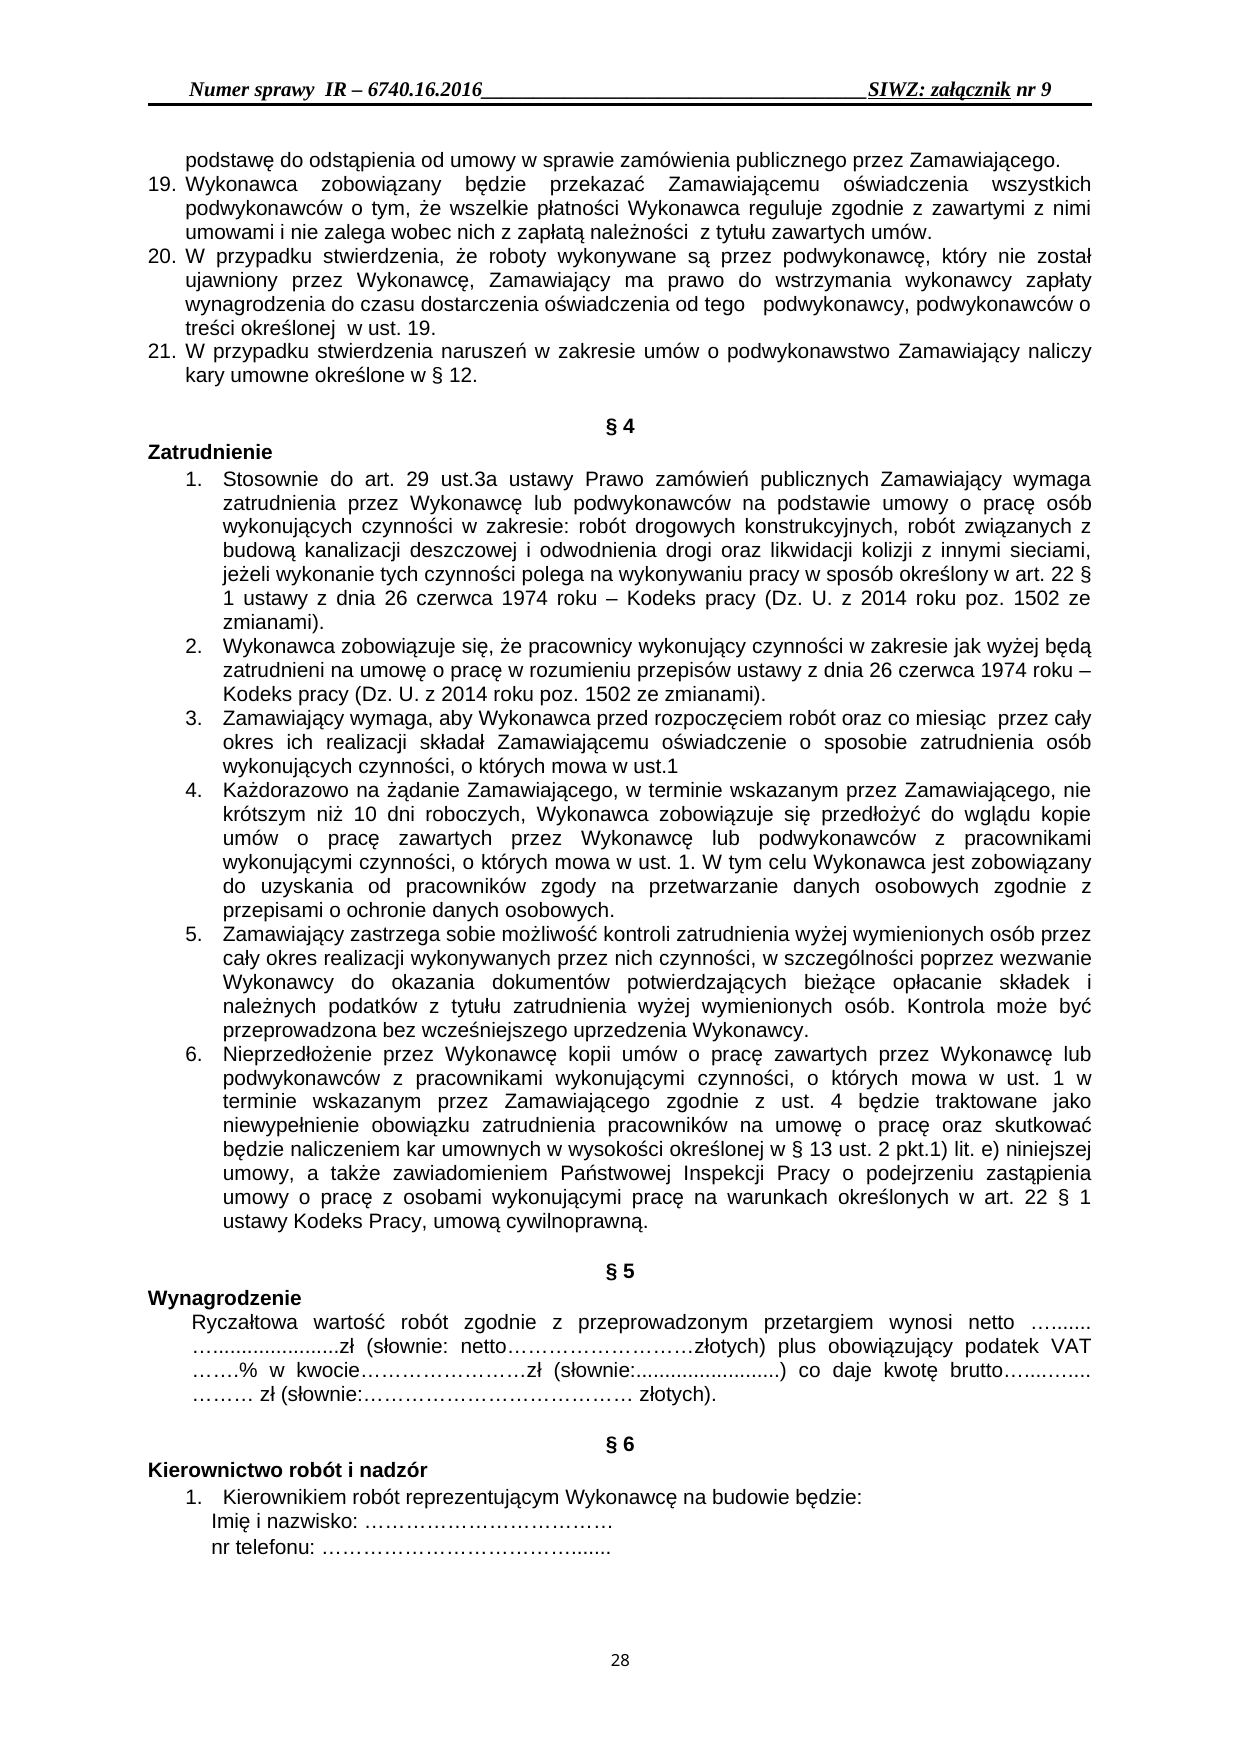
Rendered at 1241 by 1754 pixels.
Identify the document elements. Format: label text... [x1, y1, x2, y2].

list Zamawiający wymaga, aby Wykonawca przed rozpoczęciem robót oraz co miesiąc przez cały okres ich realizacji składał Zamawiającemu oświadczenie o sposobie zatrudnienia osób wykonujących czynności, o których mowa w ust.1 [185, 706, 1092, 778]
text Kierownictwo robót i nadzór [148, 1458, 1092, 1482]
text § 6 [148, 1432, 1092, 1456]
list Wykonawca zobowiązuje się, że pracownicy wykonujący czynności w zakresie jak wyżej będą zatrudnieni na umowę o pracę w rozumieniu przepisów ustawy z dnia 26 czerwca 1974 roku – Kodeks pracy (Dz. U. z 2014 roku poz. 1502 ze zmianami). [185, 634, 1092, 706]
list W przypadku stwierdzenia naruszeń w zakresie umów o podwykonawstwo Zamawiający naliczy kary umowne określone w § 12. [148, 339, 1092, 387]
list Zamawiający zastrzega sobie możliwość kontroli zatrudnienia wyżej wymienionych osób przez cały okres realizacji wykonywanych przez nich czynności, w szczególności poprzez wezwanie Wykonawcy do okazania dokumentów potwierdzających bieżące opłacanie składek i należnych podatków z tytułu zatrudnienia wyżej wymienionych osób. Kontrola może być przeprowadzona bez wcześniejszego uprzedzenia Wykonawcy. [185, 922, 1092, 1041]
list Każdorazowo na żądanie Zamawiającego, w terminie wskazanym przez Zamawiającego, nie krótszym niż 10 dni roboczych, Wykonawca zobowiązuje się przedłożyć do wglądu kopie umów o pracę zawartych przez Wykonawcę lub podwykonawców z pracownikami wykonującymi czynności, o których mowa w ust. 1. W tym celu Wykonawca jest zobowiązany do uzyskania od pracowników zgody na przetwarzanie danych osobowych zgodnie z przepisami o ochronie danych osobowych. [185, 778, 1092, 922]
text Imię i nazwisko: ……………………………… [148, 1508, 1092, 1532]
list W przypadku stwierdzenia, że roboty wykonywane są przez podwykonawcę, który nie został ujawniony przez Wykonawcę, Zamawiający ma prawo do wstrzymania wykonawcy zapłaty wynagrodzenia do czasu dostarczenia oświadczenia od tego podwykonawcy, podwykonawców o treści określonej w ust. 19. [148, 243, 1092, 339]
text § 5 [148, 1259, 1092, 1283]
text Zatrudnienie [148, 440, 1092, 464]
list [148, 148, 1092, 172]
text § 4 [148, 414, 1092, 438]
list Kierownikiem robót reprezentującym Wykonawcę na budowie będzie: [185, 1484, 1092, 1508]
text Ryczałtowa wartość robót zgodnie z przeprowadzonym przetargiem wynosi netto ….......…......................zł (słownie: netto………………………złotych) plus obowiązujący podatek VAT …….% w kwocie……………………zł (słownie:.........................) co daje kwotę brutto…....…....……… zł (słownie:………………………………… złotych). [191, 1310, 1092, 1406]
list Nieprzedłożenie przez Wykonawcę kopii umów o pracę zawartych przez Wykonawcę lub podwykonawców z pracownikami wykonującymi czynności, o których mowa w ust. 1 w terminie wskazanym przez Zamawiającego zgodnie z ust. 4 będzie traktowane jako niewypełnienie obowiązku zatrudnienia pracowników na umowę o pracę oraz skutkować będzie naliczeniem kar umownych w wysokości określonej w § 13 ust. 2 pkt.1) lit. e) niniejszej umowy, a także zawiadomieniem Państwowej Inspekcji Pracy o podejrzeniu zastąpienia umowy o pracę z osobami wykonującymi pracę na warunkach określonych w art. 22 § 1 ustawy Kodeks Pracy, umową cywilnoprawną. [185, 1041, 1092, 1233]
text nr telefonu: ………………………………....... [148, 1535, 1092, 1559]
list Stosownie do art. 29 ust.3a ustawy Prawo zamówień publicznych Zamawiający wymaga zatrudnienia przez Wykonawcę lub podwykonawców na podstawie umowy o pracę osób wykonujących czynności w zakresie: robót drogowych konstrukcyjnych, robót związanych z budową kanalizacji deszczowej i odwodnienia drogi oraz likwidacji kolizji z innymi sieciami, jeżeli wykonanie tych czynności polega na wykonywaniu pracy w sposób określony w art. 22 § 1 ustawy z dnia 26 czerwca 1974 roku – Kodeks pracy (Dz. U. z 2014 roku poz. 1502 ze zmianami). [185, 466, 1092, 634]
text Wynagrodzenie [148, 1286, 1092, 1310]
list Wykonawca zobowiązany będzie przekazać Zamawiającemu oświadczenia wszystkich podwykonawców o tym, że wszelkie płatności Wykonawca reguluje zgodnie z zawartymi z nimi umowami i nie zalega wobec nich z zapłatą należności z tytułu zawartych umów. [148, 172, 1092, 243]
